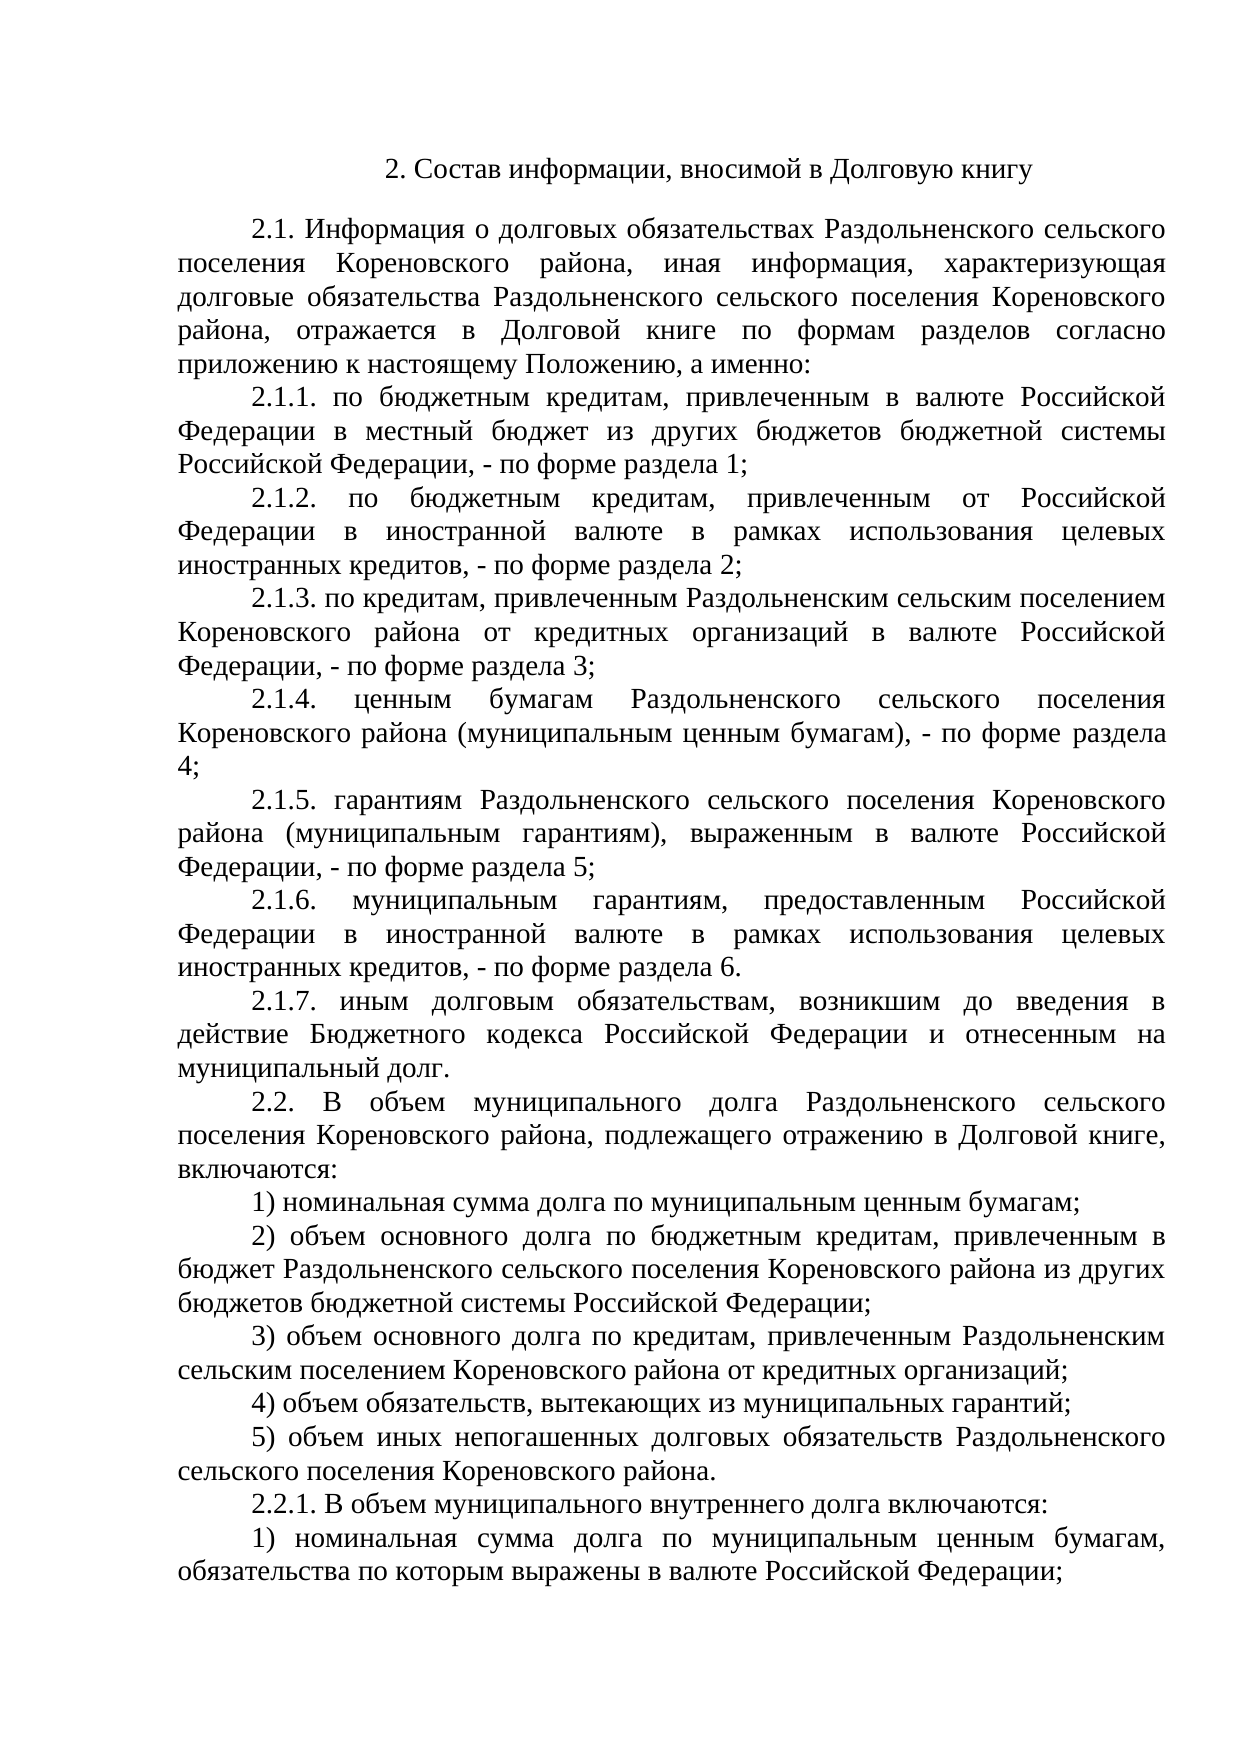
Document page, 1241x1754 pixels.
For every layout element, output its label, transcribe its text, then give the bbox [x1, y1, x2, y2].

text 3) объем основного долга по кредитам, привлеченным Раздольненским сельским поселением Кореновского района от кредитных организаций; [177, 1318, 1167, 1386]
text 2.1.1. по бюджетным кредитам, привлеченным в валюте Российской Федерации в местный бюджет из других бюджетов бюджетной системы Российской Федерации, - по форме раздела 1; [177, 379, 1167, 480]
text 2.1.2. по бюджетным кредитам, привлеченным от Российской Федерации в иностранной валюте в рамках использования целевых иностранных кредитов, - по форме раздела 2; [177, 480, 1167, 581]
subtitle 2. Состав информации, вносимой в Долговую книгу [177, 152, 1167, 185]
text 2) объем основного долга по бюджетным кредитам, привлеченным в бюджет Раздольненского сельского поселения Кореновского района из других бюджетов бюджетной системы Российской Федерации; [177, 1218, 1167, 1318]
text 5) объем иных непогашенных долговых обязательств Раздольненского сельского поселения Кореновского района. [177, 1419, 1167, 1486]
text 2.1.6. муниципальным гарантиям, предоставленным Российской Федерации в иностранной валюте в рамках использования целевых иностранных кредитов, - по форме раздела 6. [177, 882, 1167, 983]
text 1) номинальная сумма долга по муниципальным ценным бумагам; [177, 1184, 1167, 1218]
text 2.2. В объем муниципального долга Раздольненского сельского поселения Кореновского района, подлежащего отражению в Долговой книге, включаются: [177, 1084, 1167, 1184]
text 2.1. Информация о долговых обязательствах Раздольненского сельского поселения Кореновского района, иная информация, характеризующая долговые обязательства Раздольненского сельского поселения Кореновского района, отражается в Долговой книге по формам разделов согласно приложению к настоящему Положению, а именно: [177, 212, 1167, 379]
text 1) номинальная сумма долга по муниципальным ценным бумагам, обязательства по которым выражены в валюте Российской Федерации; [177, 1520, 1167, 1587]
text 2.1.4. ценным бумагам Раздольненского сельского поселения Кореновского района (муниципальным ценным бумагам), - по форме раздела 4; [177, 681, 1167, 782]
text 2.2.1. В объем муниципального внутреннего долга включаются: [177, 1486, 1167, 1520]
text 2.1.3. по кредитам, привлеченным Раздольненским сельским поселением Кореновского района от кредитных организаций в валюте Российской Федерации, - по форме раздела 3; [177, 581, 1167, 681]
text 2.1.5. гарантиям Раздольненского сельского поселения Кореновского района (муниципальным гарантиям), выраженным в валюте Российской Федерации, - по форме раздела 5; [177, 782, 1167, 882]
text 4) объем обязательств, вытекающих из муниципальных гарантий; [177, 1386, 1167, 1419]
text 2.1.7. иным долговым обязательствам, возникшим до введения в действие Бюджетного кодекса Российской Федерации и отнесенным на муниципальный долг. [177, 983, 1167, 1084]
